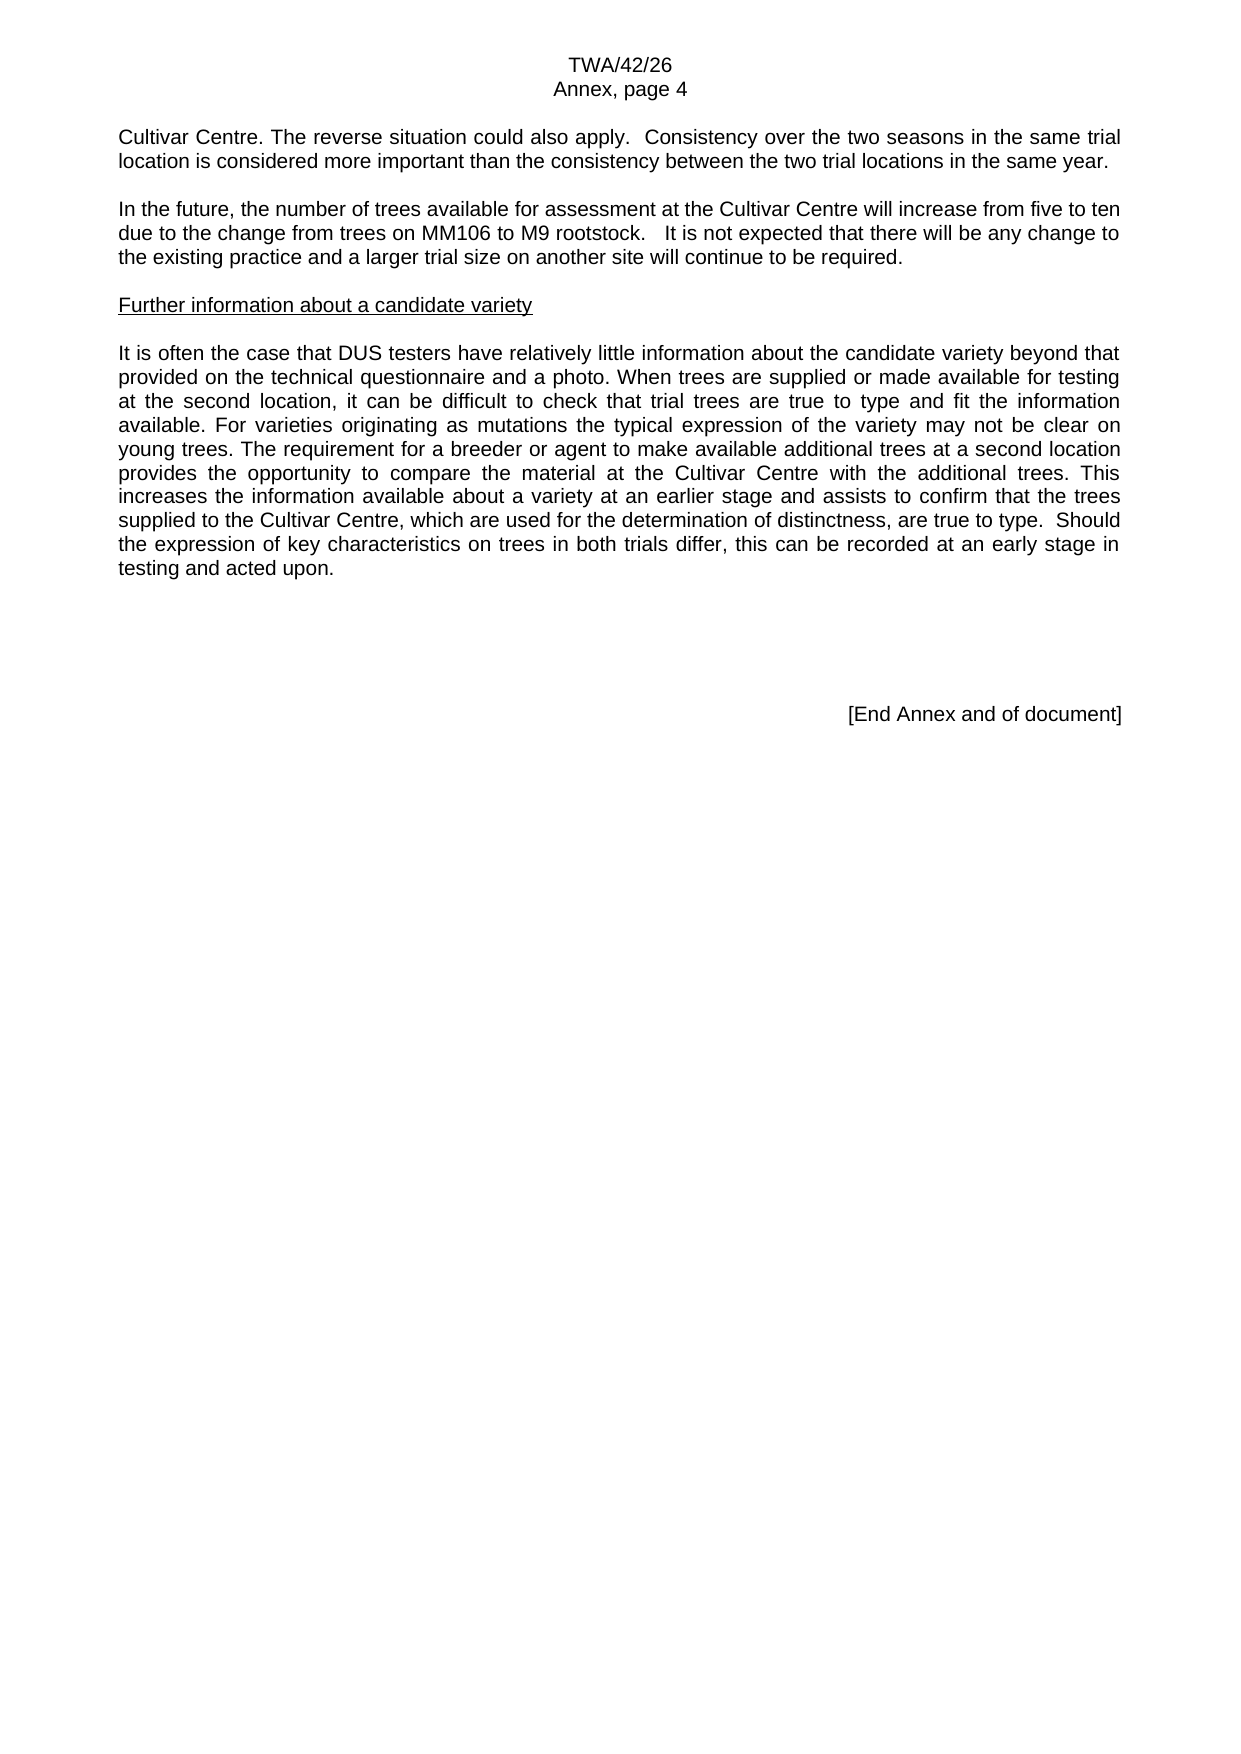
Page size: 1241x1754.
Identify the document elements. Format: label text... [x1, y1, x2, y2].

text In the future, the number of trees available for assessment at the Cultivar Centre will increase from five to ten due to the change from trees on MM106 to M9 rootstock. It is not expected that there will be any change to the existing practice and a larger trial size on another site will continue to be required. [118, 197, 1122, 269]
text [End Annex and of document] [118, 702, 1122, 726]
text It is often the case that DUS testers have relatively little information about the candidate variety beyond that provided on the technical questionnaire and a photo. When trees are supplied or made available for testing at the second location, it can be difficult to check that trial trees are true to type and fit the information available. For varieties originating as mutations the typical expression of the variety may not be clear on young trees. The requirement for a breeder or agent to make available additional trees at a second location provides the opportunity to compare the material at the Cultivar Centre with the additional trees. This increases the information available about a variety at an earlier stage and assists to confirm that the trees supplied to the Cultivar Centre, which are used for the determination of distinctness, are true to type. Should the expression of key characteristics on trees in both trials differ, this can be recorded at an early stage in testing and acted upon. [118, 341, 1122, 580]
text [118, 125, 1122, 173]
subtitle Further information about a candidate variety [118, 293, 1122, 317]
